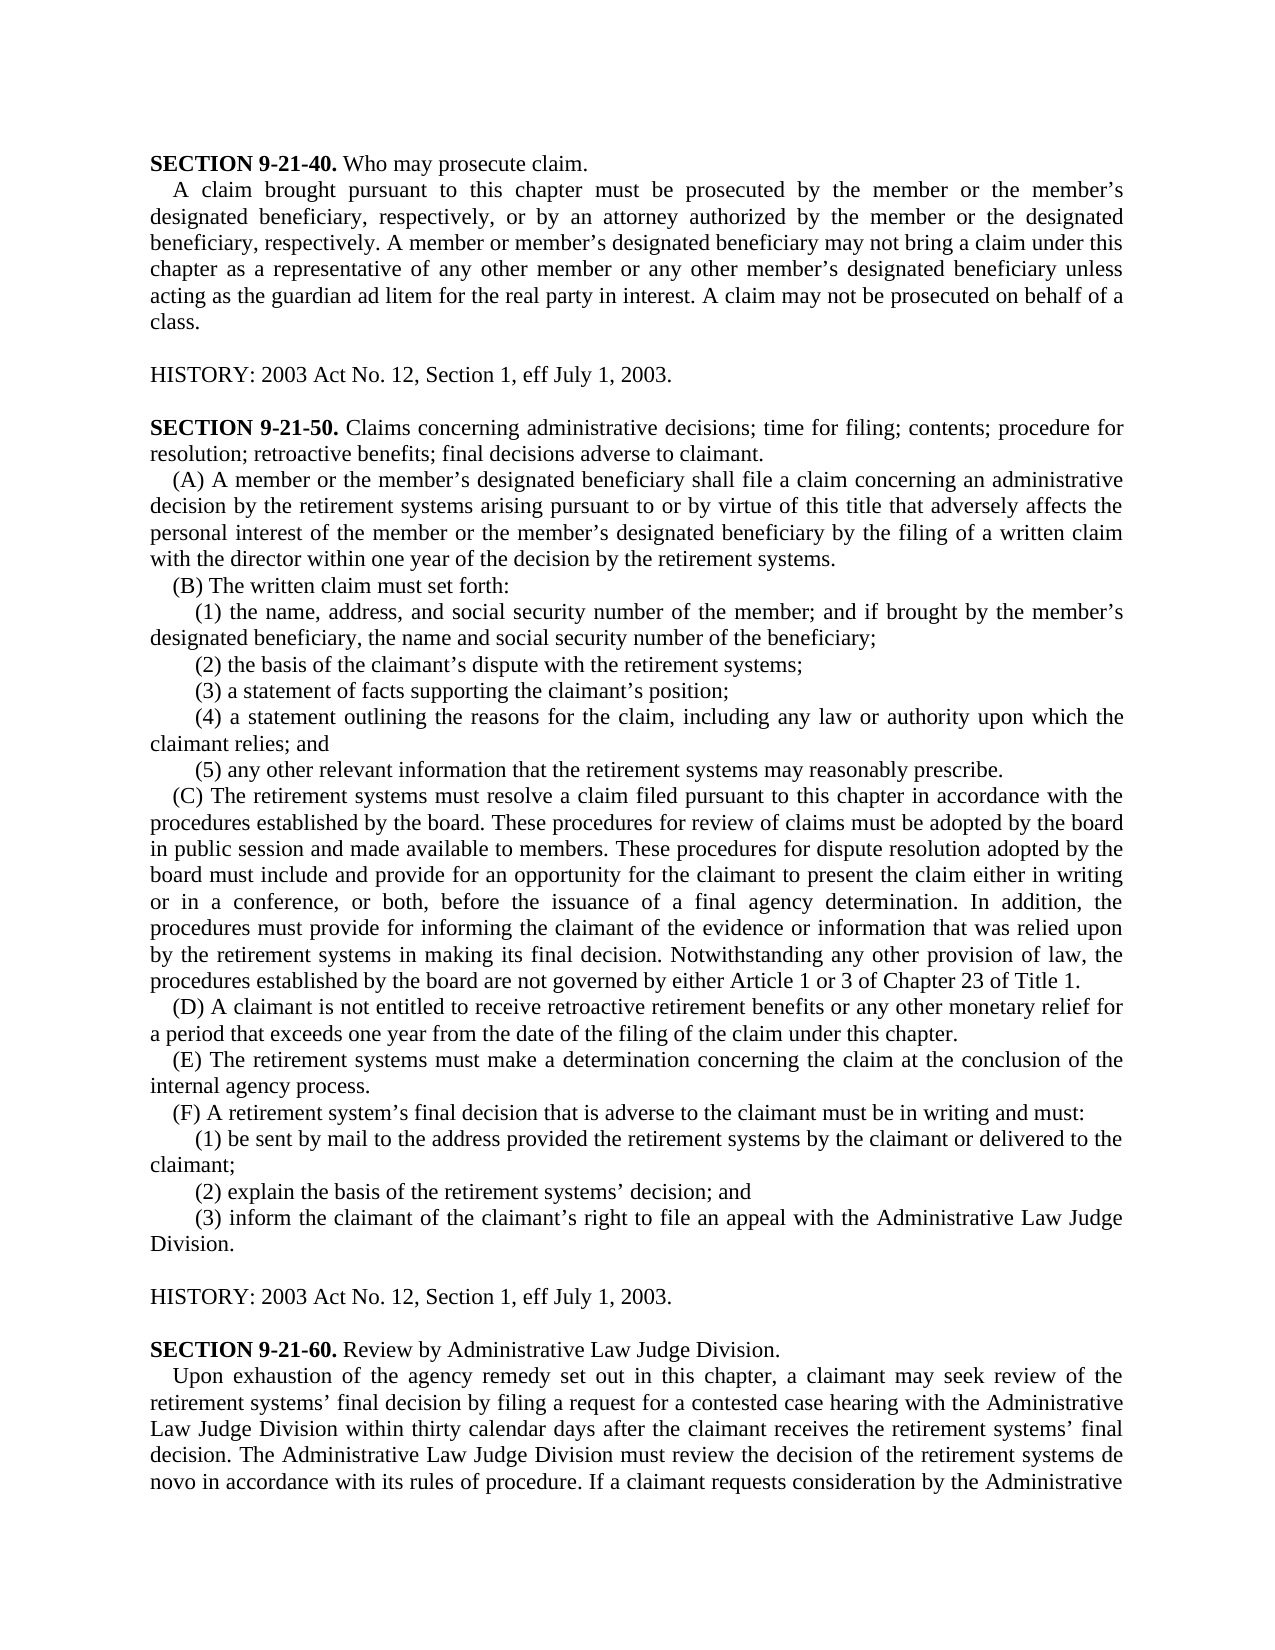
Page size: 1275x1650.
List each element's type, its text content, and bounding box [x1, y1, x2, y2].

text (2) explain the basis of the retirement systems’ decision; and [150, 1178, 1125, 1204]
text (5) any other relevant information that the retirement systems may reasonably prescribe. [150, 756, 1125, 782]
text (D) A claimant is not entitled to receive retroactive retirement benefits or any other monetary relief for a period that exceeds one year from the date of the filing of the claim under this chapter. [150, 993, 1125, 1046]
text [150, 1362, 1125, 1494]
text (4) a statement outlining the reasons for the claim, including any law or authority upon which the claimant relies; and [150, 703, 1125, 756]
text A claim brought pursuant to this chapter must be prosecuted by the member or the member’s designated beneficiary, respectively, or by an attorney authorized by the member or the designated beneficiary, respectively. A member or member’s designated beneficiary may not bring a claim under this chapter as a representative of any other member or any other member’s designated beneficiary unless acting as the guardian ad litem for the real party in interest. A claim may not be prosecuted on behalf of a class. [150, 176, 1125, 334]
text SECTION 9-21-40. Who may prosecute claim. [150, 150, 1125, 176]
text SECTION 9-21-50. Claims concerning administrative decisions; time for filing; contents; procedure for resolution; retroactive benefits; final decisions adverse to claimant. [150, 413, 1125, 466]
text HISTORY: 2003 Act No. 12, Section 1, eff July 1, 2003. [150, 1283, 1125, 1309]
text (3) inform the claimant of the claimant’s right to file an appeal with the Administrative Law Judge Division. [150, 1204, 1125, 1257]
text HISTORY: 2003 Act No. 12, Section 1, eff July 1, 2003. [150, 361, 1125, 387]
text (1) the name, address, and social security number of the member; and if brought by the member’s designated beneficiary, the name and social security number of the beneficiary; [150, 598, 1125, 651]
text (E) The retirement systems must make a determination concerning the claim at the conclusion of the internal agency process. [150, 1046, 1125, 1099]
text (2) the basis of the claimant’s dispute with the retirement systems; [150, 651, 1125, 677]
text (F) A retirement system’s final decision that is adverse to the claimant must be in writing and must: [150, 1099, 1125, 1125]
text (A) A member or the member’s designated beneficiary shall file a claim concerning an administrative decision by the retirement systems arising pursuant to or by virtue of this title that adversely affects the personal interest of the member or the member’s designated beneficiary by the filing of a written claim with the director within one year of the decision by the retirement systems. [150, 466, 1125, 572]
text (1) be sent by mail to the address provided the retirement systems by the claimant or delivered to the claimant; [150, 1125, 1125, 1178]
text (B) The written claim must set forth: [150, 572, 1125, 598]
text SECTION 9-21-60. Review by Administrative Law Judge Division. [150, 1336, 1125, 1362]
text (3) a statement of facts supporting the claimant’s position; [150, 677, 1125, 703]
text (C) The retirement systems must resolve a claim filed pursuant to this chapter in accordance with the procedures established by the board. These procedures for review of claims must be adopted by the board in public session and made available to members. These procedures for dispute resolution adopted by the board must include and provide for an opportunity for the claimant to present the claim either in writing or in a conference, or both, before the issuance of a final agency determination. In addition, the procedures must provide for informing the claimant of the evidence or information that was relied upon by the retirement systems in making its final decision. Notwithstanding any other provision of law, the procedures established by the board are not governed by either Article 1 or 3 of Chapter 23 of Title 1. [150, 782, 1125, 993]
